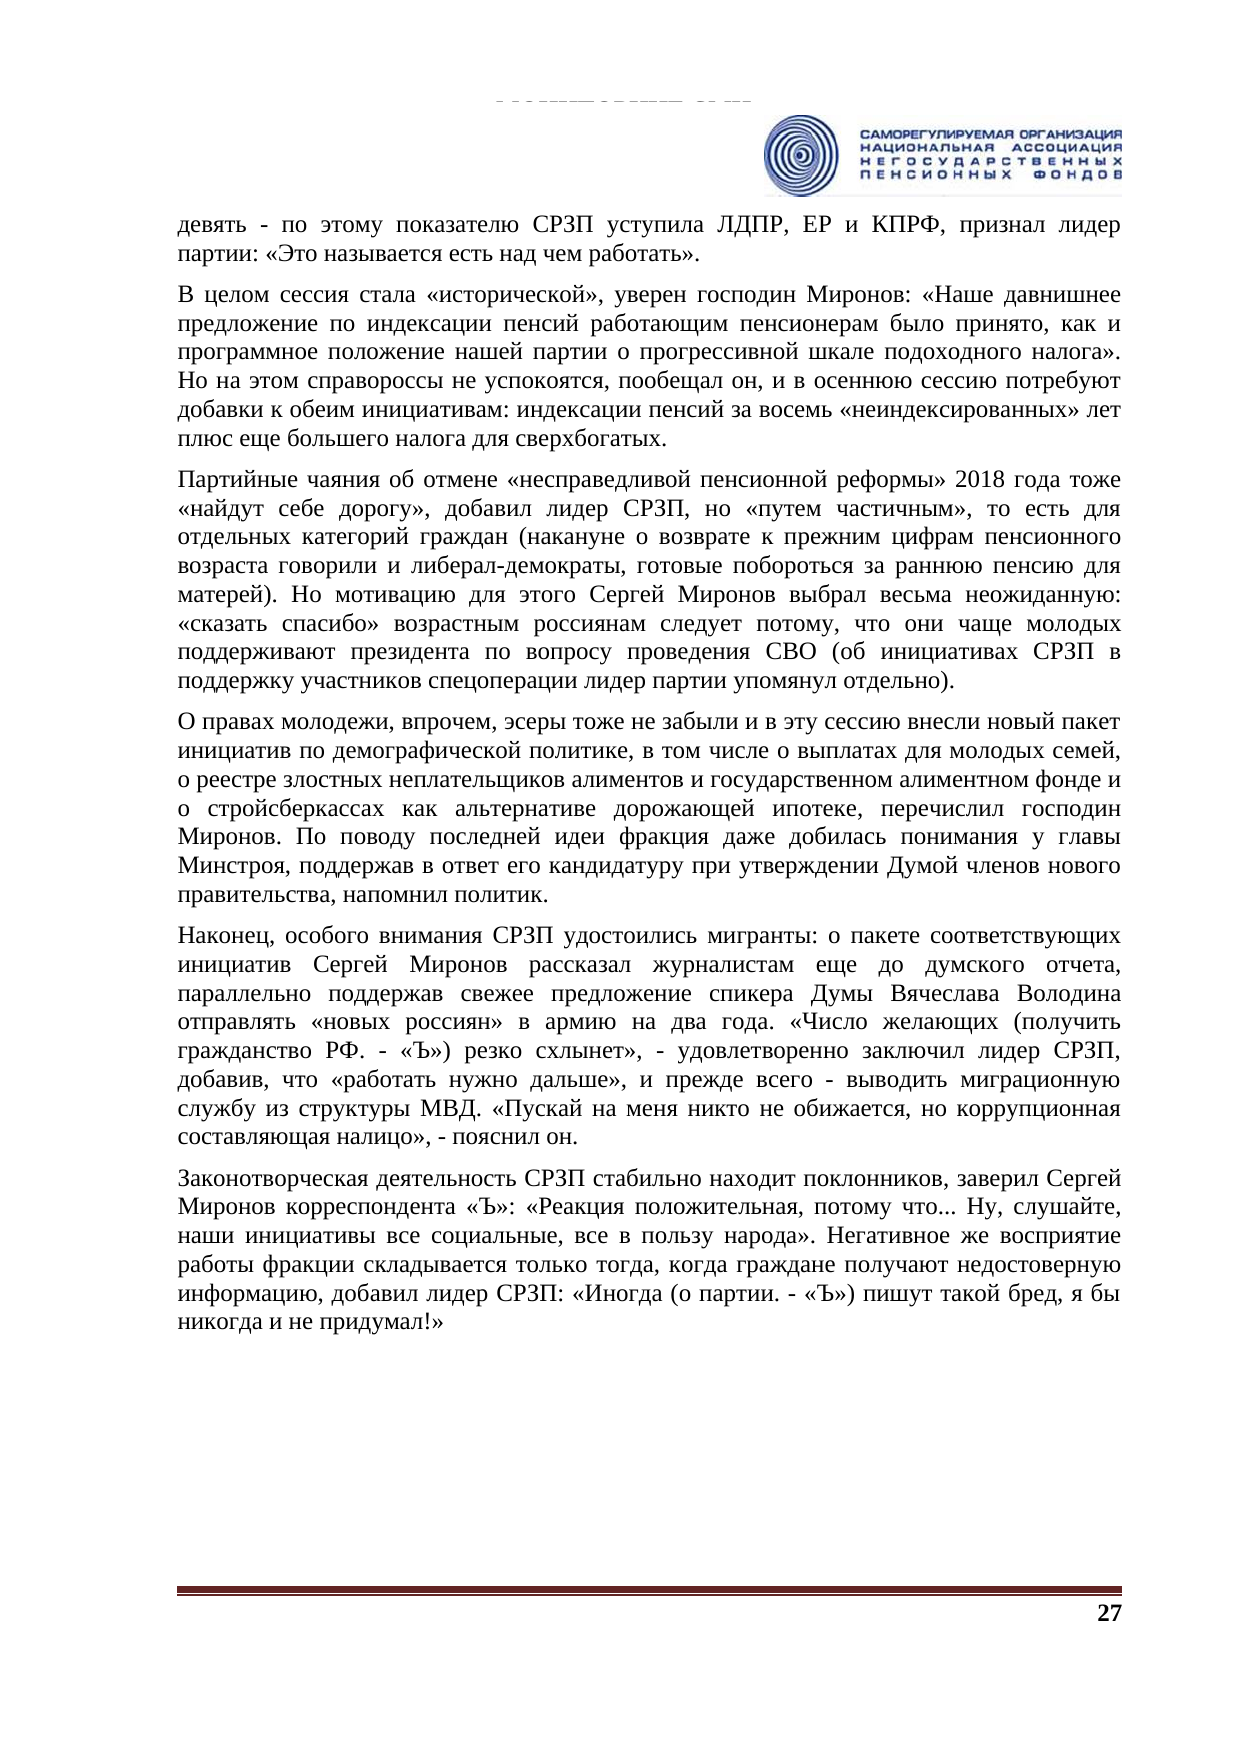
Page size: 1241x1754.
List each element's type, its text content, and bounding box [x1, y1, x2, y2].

text В целом сессия стала «исторической», уверен господин Миронов: «Наше давнишнее предложение по индексации пенсий работающим пенсионерам было принято, как и программное положение нашей партии о прогрессивной шкале подоходного налога». Но на этом справороссы не успокоятся, пообещал он, и в осеннюю сессию потребуют добавки к обеим инициативам: индексации пенсий за восемь «неиндексированных» лет плюс еще большего налога для сверхбогатых. [177, 279, 1122, 451]
text О правах молодежи, впрочем, эсеры тоже не забыли и в эту сессию внесли новый пакет инициатив по демографической политике, в том числе о выплатах для молодых семей, о реестре злостных неплательщиков алиментов и государственном алиментном фонде и о стройсберкассах как альтернативе дорожающей ипотеке, перечислил господин Миронов. По поводу последней идеи фракция даже добилась понимания у главы Минстроя, поддержав в ответ его кандидатуру при утверждении Думой членов нового правительства, напомнил политик. [177, 706, 1122, 908]
text Законотворческая деятельность СРЗП стабильно находит поклонников, заверил Сергей Миронов корреспондента «Ъ»: «Реакция положительная, потому что... Ну, слушайте, наши инициативы все социальные, все в пользу народа». Негативное же восприятие работы фракции складывается только тогда, когда граждане получают недостоверную информацию, добавил лидер СРЗП: «Иногда (о партии. - «Ъ») пишут такой бред, я бы никогда и не придумал!» [177, 1163, 1122, 1335]
picture [764, 115, 1122, 197]
text Партийные чаяния об отмене «несправедливой пенсионной реформы» 2018 года тоже «найдут себе дорогу», добавил лидер СРЗП, но «путем частичным», то есть для отдельных категорий граждан (накануне о возврате к прежним цифрам пенсионного возраста говорили и либерал-демократы, готовые побороться за раннюю пенсию для матерей). Но мотивацию для этого Сергей Миронов выбрал весьма неожиданную: «сказать спасибо» возрастным россиянам следует потому, что они чаще молодых поддерживают президента по вопросу проведения СВО (об инициативах СРЗП в поддержку участников спецоперации лидер партии упомянул отдельно). [177, 464, 1122, 694]
text Наконец, особого внимания СРЗП удостоились мигранты: о пакете соответствующих инициатив Сергей Миронов рассказал журналистам еще до думского отчета, параллельно поддержав свежее предложение спикера Думы Вячеслава Володина отправлять «новых россиян» в армию на два года. «Число желающих (получить гражданство РФ. - «Ъ») резко схлынет», - удовлетворенно заключил лидер СРЗП, добавив, что «работать нужно дальше», и прежде всего - выводить миграционную службу из структуры МВД. «Пускай на меня никто не обижается, но коррупционная составляющая налицо», - пояснил он. [177, 920, 1122, 1150]
